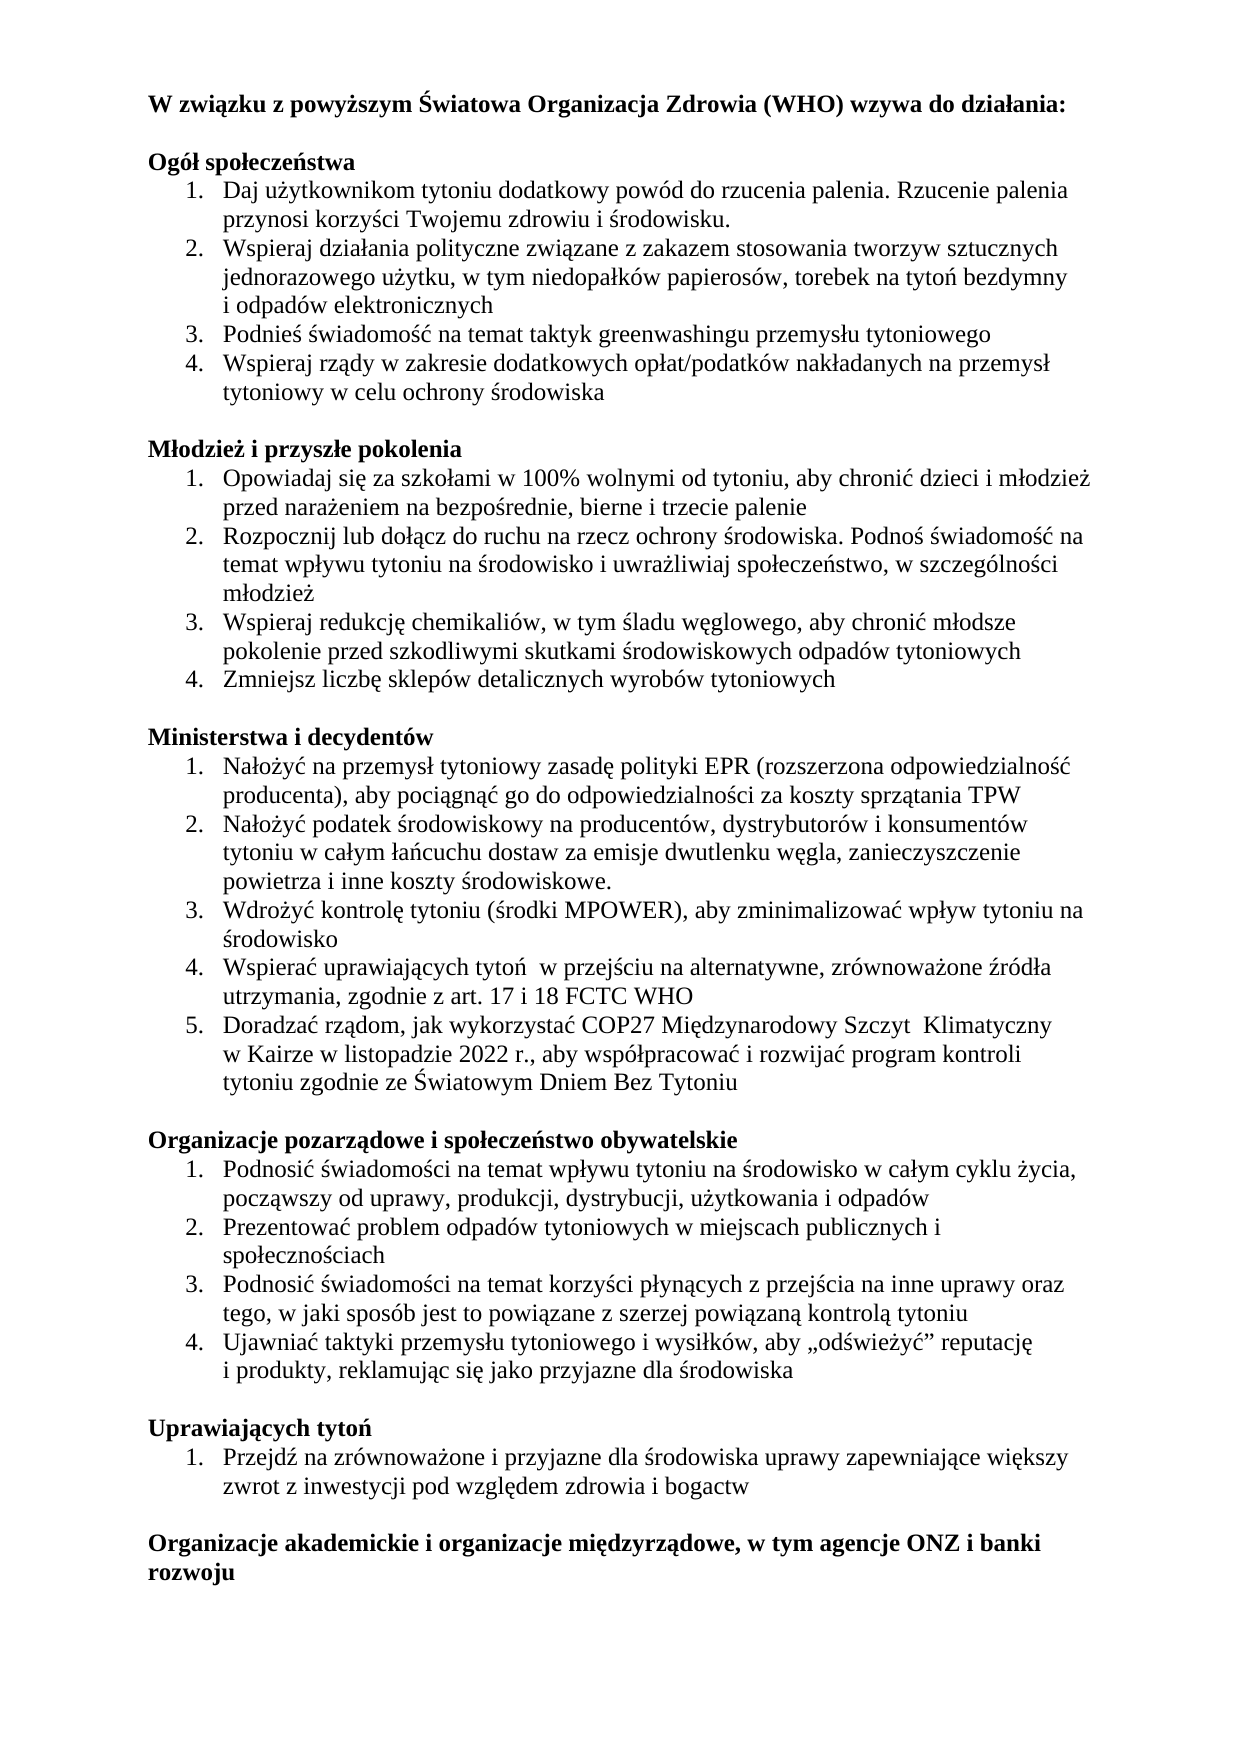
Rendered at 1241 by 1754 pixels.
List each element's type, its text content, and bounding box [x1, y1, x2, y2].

list Opowiadaj się za szkołami w 100% wolnymi od tytoniu, aby chronić dzieci i młodzież przed narażeniem na bezpośrednie, bierne i trzecie palenie [185, 463, 1092, 521]
list Nałożyć podatek środowiskowy na producentów, dystrybutorów i konsumentów tytoniu w całym łańcuchu dostaw za emisje dwutlenku węgla, zanieczyszczenie powietrza i inne koszty środowiskowe. [185, 809, 1092, 895]
list Podnosić świadomości na temat korzyści płynących z przejścia na inne uprawy oraz tego, w jaki sposób jest to powiązane z szerzej powiązaną kontrolą tytoniu [185, 1269, 1092, 1327]
text W związku z powyższym Światowa Organizacja Zdrowia (WHO) wzywa do działania: [148, 89, 1092, 117]
list Zmniejsz liczbę sklepów detalicznych wyrobów tytoniowych [185, 664, 1092, 693]
list Nałożyć na przemysł tytoniowy zasadę polityki EPR (rozszerzona odpowiedzialność producenta), aby pociągnąć go do odpowiedzialności za koszty sprzątania TPW [185, 751, 1092, 809]
list Daj użytkownikom tytoniu dodatkowy powód do rzucenia palenia. Rzucenie palenia przynosi korzyści Twojemu zdrowiu i środowisku. [185, 175, 1092, 233]
list Wspieraj redukcję chemikaliów, w tym śladu węglowego, aby chronić młodsze pokolenie przed szkodliwymi skutkami środowiskowych odpadów tytoniowych [185, 607, 1092, 664]
list Wspierać uprawiających tytoń w przejściu na alternatywne, zrównoważone źródła utrzymania, zgodnie z art. 17 i 18 FCTC WHO [185, 952, 1092, 1010]
list Przejdź na zrównoważone i przyjazne dla środowiska uprawy zapewniające większy zwrot z inwestycji pod względem zdrowia i bogactw [185, 1442, 1092, 1499]
list Wspieraj działania polityczne związane z zakazem stosowania tworzyw sztucznych jednorazowego użytku, w tym niedopałków papierosów, torebek na tytoń bezdymny i odpadów elektronicznych [185, 233, 1092, 319]
text Ministerstwa i decydentów [148, 722, 1092, 751]
text Młodzież i przyszłe pokolenia [148, 434, 1092, 463]
list Rozpocznij lub dołącz do ruchu na rzecz ochrony środowiska. Podnoś świadomość na temat wpływu tytoniu na środowisko i uwrażliwiaj społeczeństwo, w szczególności młodzież [185, 521, 1092, 607]
list Wspieraj rządy w zakresie dodatkowych opłat/podatków nakładanych na przemysł tytoniowy w celu ochrony środowiska [185, 348, 1092, 405]
list Podnosić świadomości na temat wpływu tytoniu na środowisko w całym cyklu życia, począwszy od uprawy, produkcji, dystrybucji, użytkowania i odpadów [185, 1154, 1092, 1212]
list Podnieś świadomość na temat taktyk greenwashingu przemysłu tytoniowego [185, 319, 1092, 348]
text Uprawiających tytoń [148, 1413, 1092, 1442]
text Ogół społeczeństwa [148, 147, 1092, 175]
text Organizacje pozarządowe i społeczeństwo obywatelskie [148, 1125, 1092, 1154]
list Ujawniać taktyki przemysłu tytoniowego i wysiłków, aby „odświeżyć” reputację i produkty, reklamując się jako przyjazne dla środowiska [185, 1327, 1092, 1384]
list Wdrożyć kontrolę tytoniu (środki MPOWER), aby zminimalizować wpływ tytoniu na środowisko [185, 895, 1092, 952]
list Doradzać rządom, jak wykorzystać COP27 Międzynarodowy Szczyt Klimatyczny w Kairze w listopadzie 2022 r., aby współpracować i rozwijać program kontroli tytoniu zgodnie ze Światowym Dniem Bez Tytoniu [185, 1010, 1092, 1096]
text Organizacje akademickie i organizacje międzyrządowe, w tym agencje ONZ i banki rozwoju [148, 1528, 1092, 1586]
list Prezentować problem odpadów tytoniowych w miejscach publicznych i społecznościach [185, 1212, 1092, 1269]
